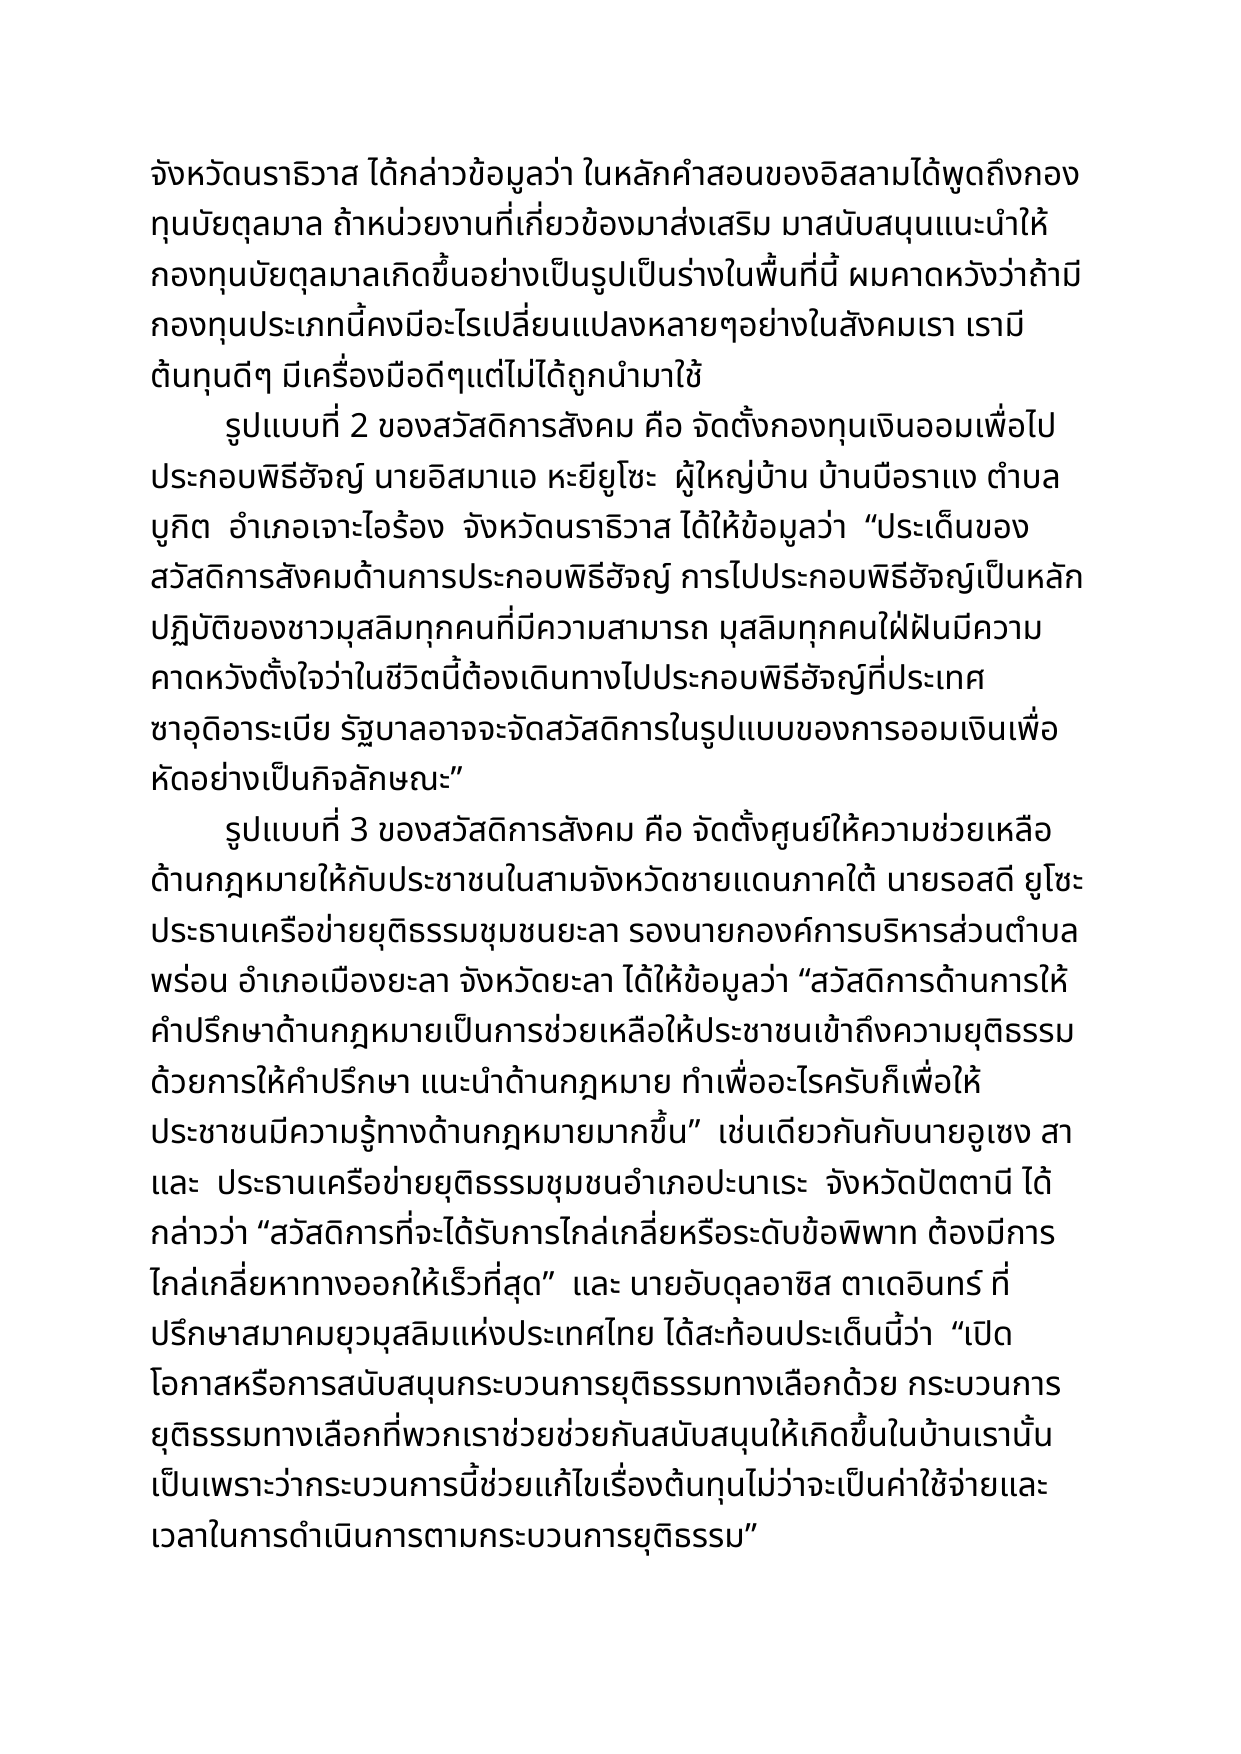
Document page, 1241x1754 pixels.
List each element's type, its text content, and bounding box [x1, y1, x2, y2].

text รูปแบบที่ 3 ของสวัสดิการสังคม คือ จัดตั้งศูนย์ให้ความช่วยเหลือด้านกฎหมายให้กับประชาชนในสามจังหวัดชายแดนภาคใต้ นายรอสดี ยูโซะ ประธานเครือข่ายยุติธรรมชุมชนยะลา รองนายกองค์การบริหารส่วนตำบล พร่อน อำเภอเมืองยะลา จังหวัดยะลา ได้ให้ข้อมูลว่า “สวัสดิการด้านการให้คำปรึกษาด้านกฎหมายเป็นการช่วยเหลือให้ประชาชนเข้าถึงความยุติธรรมด้วยการให้คำปรึกษา แนะนำด้านกฎหมาย ทำเพื่ออะไรครับก็เพื่อให้ประชาชนมีความรู้ทางด้านกฎหมายมากขึ้น” เช่นเดียวกันกับนายอูเซง สาและ ประธานเครือข่ายยุติธรรมชุมชนอำเภอปะนาเระ จังหวัดปัตตานี ได้กล่าวว่า “สวัสดิการที่จะได้รับการไกล่เกลี่ยหรือระดับข้อพิพาท ต้องมีการไกล่เกลี่ยหาทางออกให้เร็วที่สุด” และ นายอับดุลอาซิส ตาเดอินทร์ ที่ปรึกษาสมาคมยุวมุสลิมแห่งประเทศไทย ได้สะท้อนประเด็นนี้ว่า “เปิดโอกาสหรือการสนับสนุนกระบวนการยุติธรรมทางเลือกด้วย กระบวนการยุติธรรมทางเลือกที่พวกเราช่วยช่วยกันสนับสนุนให้เกิดขึ้นในบ้านเรานั้นเป็นเพราะว่ากระบวนการนี้ช่วยแก้ไขเรื่องต้นทุนไม่ว่าจะเป็นค่าใช้จ่ายและเวลาในการดำเนินการตามกระบวนการยุติธรรม” [150, 806, 1090, 1562]
text รูปแบบที่ 2 ของสวัสดิการสังคม คือ จัดตั้งกองทุนเงินออมเพื่อไปประกอบพิธีฮัจญ์ นายอิสมาแอ หะยียูโซะ ผู้ใหญ่บ้าน บ้านบือราแง ตำบลบูกิต อำเภอเจาะไอร้อง จังหวัดนราธิวาส ได้ให้ข้อมูลว่า “ประเด็นของสวัสดิการสังคมด้านการประกอบพิธีฮัจญ์ การไปประกอบพิธีฮัจญ์เป็นหลักปฏิบัติของชาวมุสลิมทุกคนที่มีความสามารถ มุสลิมทุกคนใฝ่ฝันมีความคาดหวังตั้งใจว่าในชีวิตนี้ต้องเดินทางไปประกอบพิธีฮัจญ์ที่ประเทศซาอุดิอาระเบีย รัฐบาลอาจจะจัดสวัสดิการในรูปแบบของการออมเงินเพื่อหัดอย่างเป็นกิจลักษณะ” [150, 402, 1090, 806]
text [150, 150, 1090, 402]
